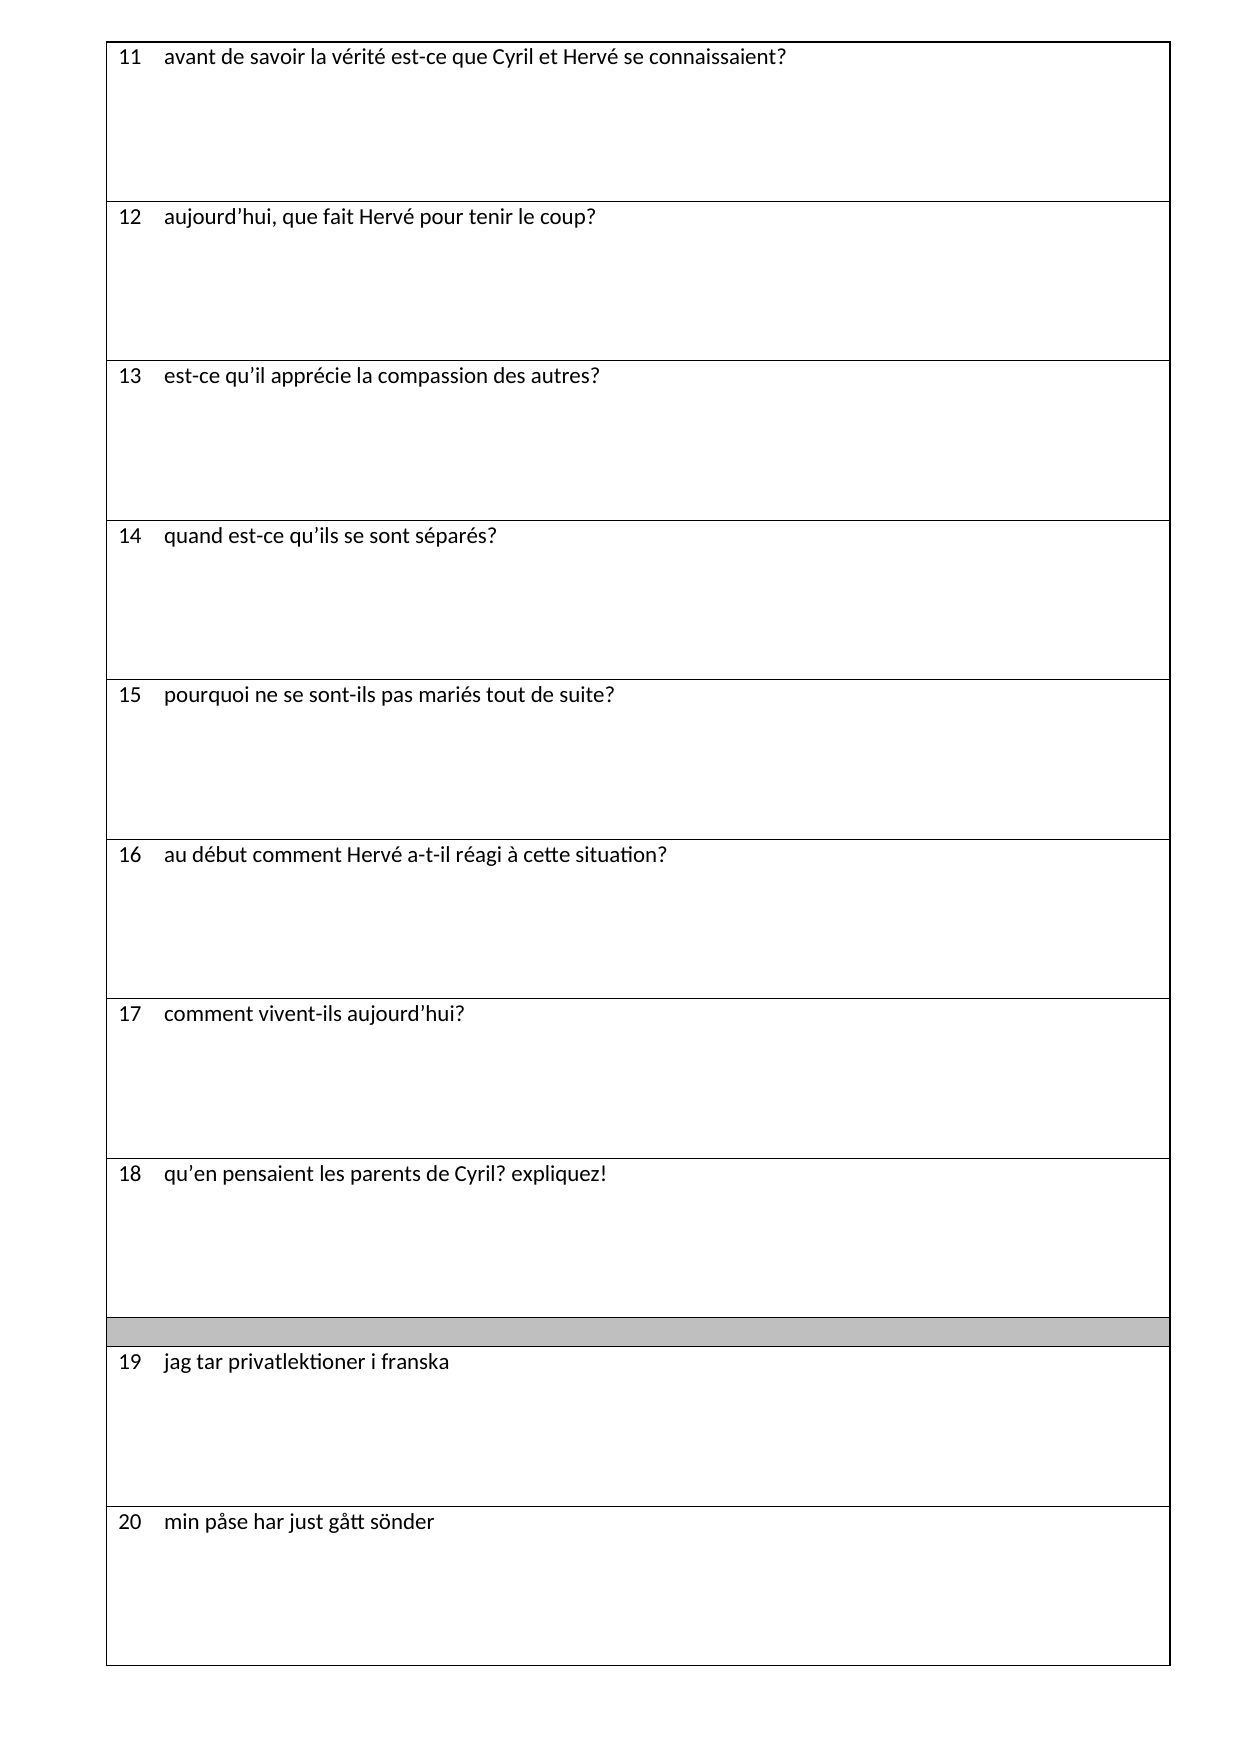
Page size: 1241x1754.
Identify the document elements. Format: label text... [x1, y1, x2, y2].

table_cell 15 [107, 680, 153, 839]
table_cell [107, 1318, 153, 1346]
table_cell jag tar privatlektioner i franska [153, 1347, 1169, 1506]
table_cell qu’en pensaient les parents de Cyril? expliquez! [153, 1159, 1169, 1317]
table_cell quand est-ce qu’ils se sont séparés? [153, 521, 1169, 679]
table_cell 12 [107, 202, 153, 360]
table_cell pourquoi ne se sont-ils pas mariés tout de suite? [153, 680, 1169, 839]
table_cell 16 [107, 840, 153, 998]
table_cell min påse har just gått sönder [153, 1507, 1169, 1665]
table_cell 19 [107, 1347, 153, 1506]
table_cell 14 [107, 521, 153, 679]
table_cell avant de savoir la vérité est-ce que Cyril et Hervé se connaissaient? [153, 43, 1169, 201]
table_cell 11 [107, 43, 153, 201]
table_cell au début comment Hervé a-t-il réagi à cette situation? [153, 840, 1169, 998]
table_cell 13 [107, 361, 153, 520]
table_cell aujourd’hui, que fait Hervé pour tenir le coup? [153, 202, 1169, 360]
table_cell 17 [107, 999, 153, 1158]
table_cell 18 [107, 1159, 153, 1317]
table_cell est-ce qu’il apprécie la compassion des autres? [153, 361, 1169, 520]
table_cell [153, 1318, 1169, 1346]
table_cell comment vivent-ils aujourd’hui? [153, 999, 1169, 1158]
table_cell 20 [107, 1507, 153, 1665]
